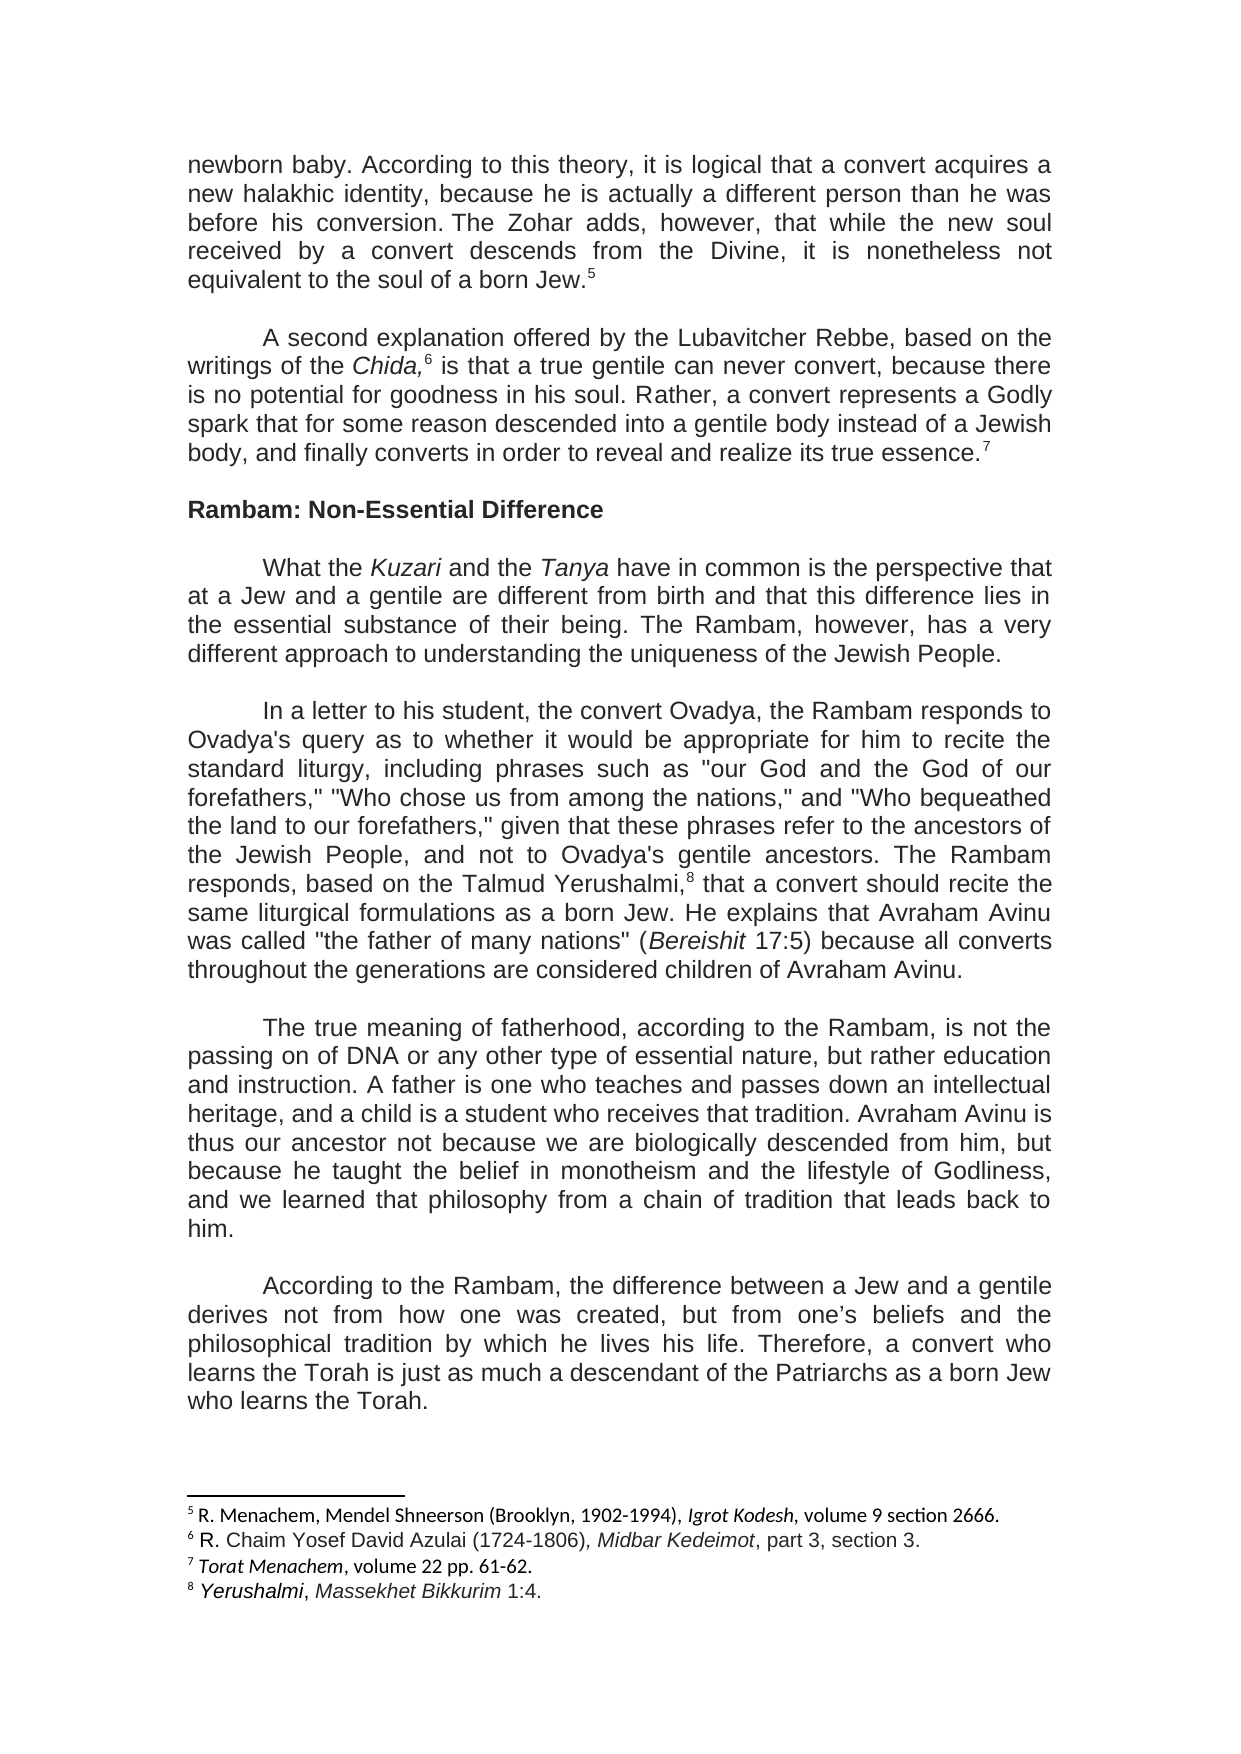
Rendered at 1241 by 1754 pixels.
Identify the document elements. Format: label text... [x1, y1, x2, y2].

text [187, 150, 1053, 294]
text Rambam: Non-Essential Difference [187, 495, 1053, 524]
text According to the Rambam, the difference between a Jew and a gentile derives not from how one was created, but from one’s beliefs and the philosophical tradition by which he lives his life. Therefore, a convert who learns the Torah is just as much a descendant of the Patriarchs as a born Jew who learns the Torah. [187, 1271, 1053, 1415]
text In a letter to his student, the convert Ovadya, the Rambam responds to Ovadya's query as to whether it would be appropriate for him to recite the standard liturgy, including phrases such as "our God and the God of our forefathers," "Who chose us from among the nations," and "Who bequeathed the land to our forefathers," given that these phrases refer to the ancestors of the Jewish People, and not to Ovadya's gentile ancestors. The Rambam responds, based on the Talmud Yerushalmi, that a convert should recite the same liturgical formulations as a born Jew. He explains that Avraham Avinu was called "the father of many nations" (Bereishit 17:5) because all converts throughout the generations are considered children of Avraham Avinu. [187, 696, 1053, 984]
text What the Kuzari and the Tanya have in common is the perspective that at a Jew and a gentile are different from birth and that this difference lies in the essential substance of their being. The Rambam, however, has a very different approach to understanding the uniqueness of the Jewish People. [187, 552, 1053, 667]
text The true meaning of fatherhood, according to the Rambam, is not the passing on of DNA or any other type of essential nature, but rather education and instruction. A father is one who teaches and passes down an intellectual heritage, and a child is a student who receives that tradition. Avraham Avinu is thus our ancestor not because we are biologically descended from him, but because he taught the belief in monotheism and the lifestyle of Godliness, and we learned that philosophy from a chain of tradition that leads back to him. [187, 1012, 1053, 1242]
text A second explanation offered by the Lubavitcher Rebbe, based on the writings of the Chida, is that a true gentile can never convert, because there is no potential for goodness in his soul. Rather, a convert represents a Godly spark that for some reason descended into a gentile body instead of a Jewish body, and finally converts in order to reveal and realize its true essence. [187, 322, 1053, 466]
